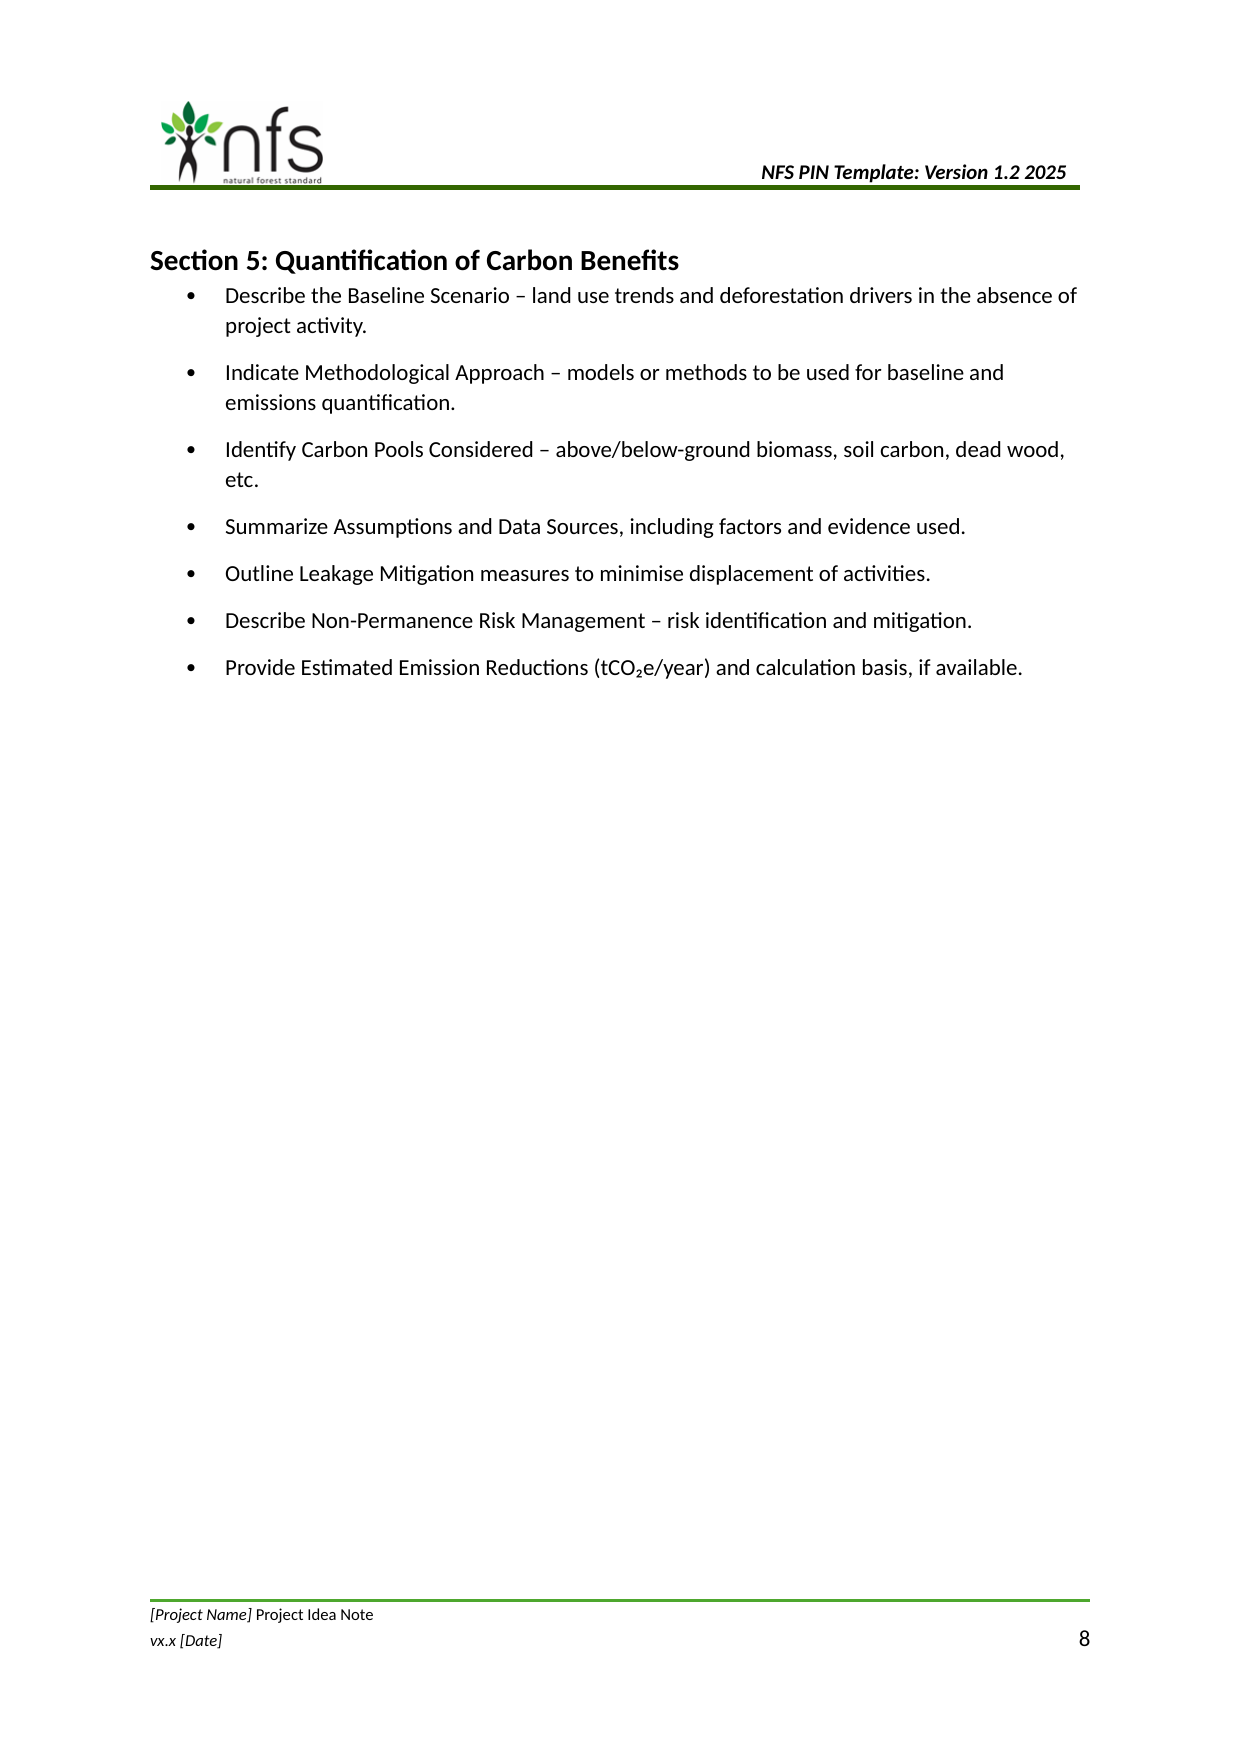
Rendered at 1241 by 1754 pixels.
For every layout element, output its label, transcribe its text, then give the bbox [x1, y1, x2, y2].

list Outline Leakage Mitigation measures to minimise displacement of activities. [187, 559, 1090, 587]
list Describe Non-Permanence Risk Management – risk identification and mitigation. [187, 606, 1090, 634]
picture [161, 101, 324, 185]
list Identify Carbon Pools Considered – above/below-ground biomass, soil carbon, dead wood, etc. [187, 435, 1090, 493]
list Describe the Baseline Scenario – land use trends and deforestation drivers in the absence of project activity. [187, 281, 1090, 339]
list Indicate Methodological Approach – models or methods to be used for baseline and emissions quantification. [187, 358, 1090, 416]
subtitle Section 5: Quantification of Carbon Benefits [150, 242, 1090, 278]
list Summarize Assumptions and Data Sources, including factors and evidence used. [187, 512, 1090, 540]
list Provide Estimated Emission Reductions (tCO₂e/year) and calculation basis, if available. [187, 653, 1090, 681]
